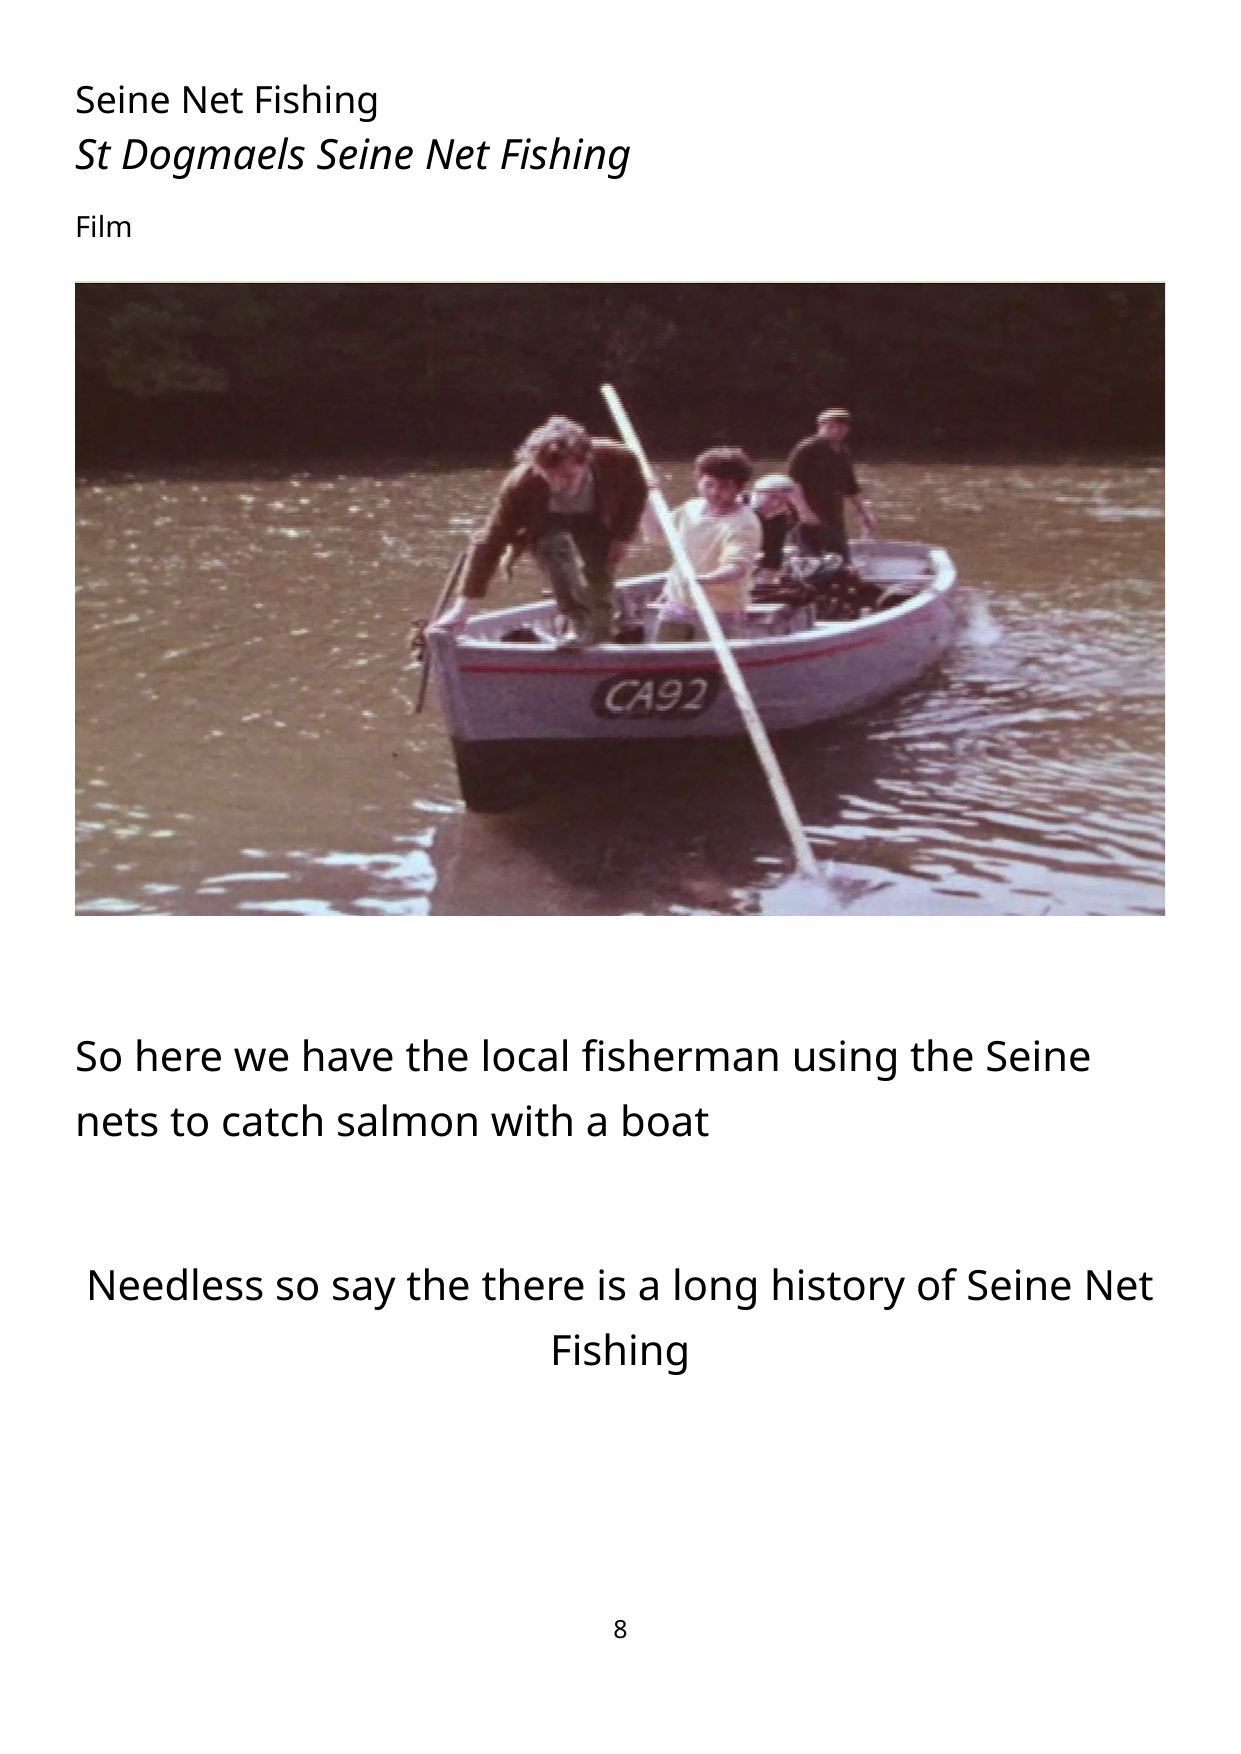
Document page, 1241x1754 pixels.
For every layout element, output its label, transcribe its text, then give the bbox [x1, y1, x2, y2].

picture [75, 281, 1166, 916]
text Needless so say the there is a long history of Seine Net Fishing [75, 1256, 1165, 1378]
text Film [75, 207, 1165, 246]
text St Dogmaels Seine Net Fishing [75, 125, 1165, 182]
text So here we have the local fisherman using the Seine nets to catch salmon with a boat [75, 1027, 1165, 1149]
